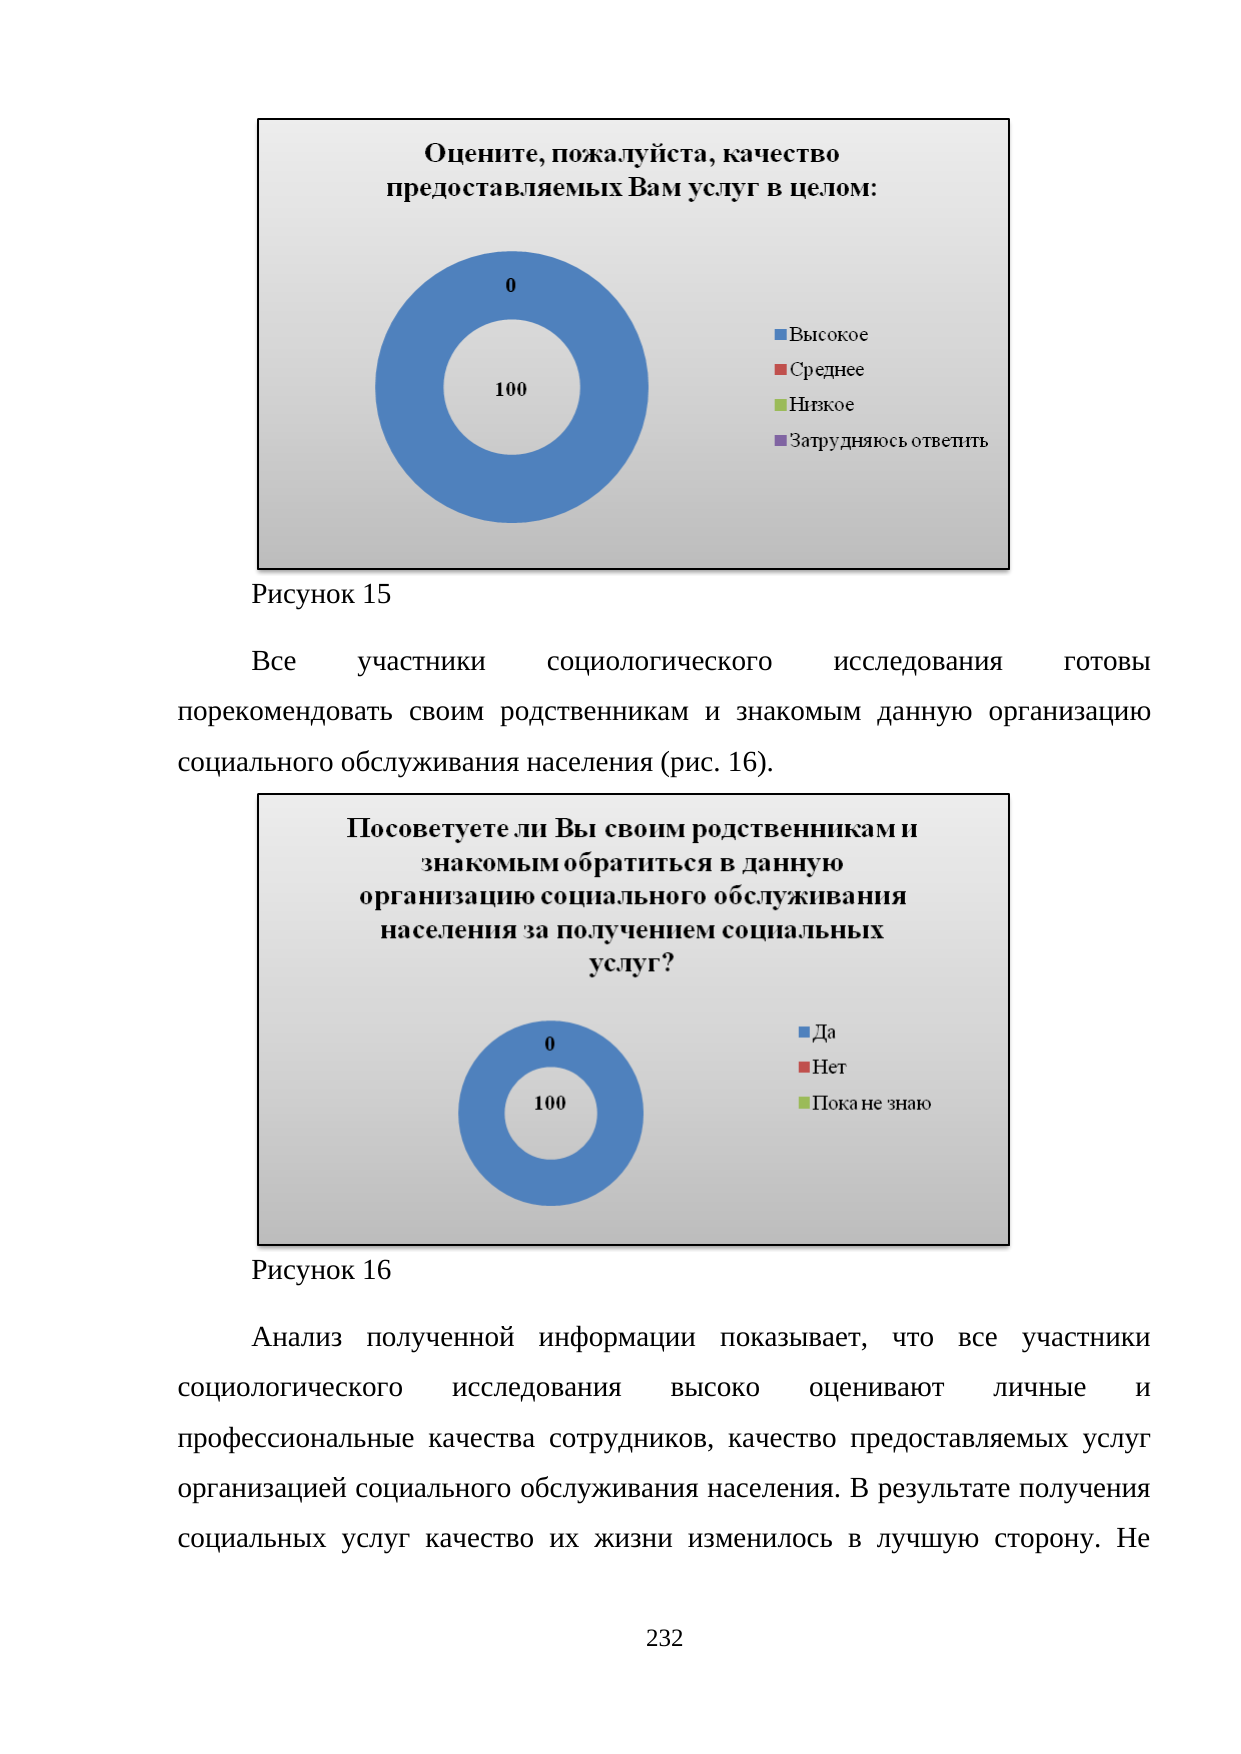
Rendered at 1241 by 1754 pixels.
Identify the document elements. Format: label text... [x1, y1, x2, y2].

picture [251, 118, 1016, 576]
text Рисунок 15 [177, 576, 1152, 609]
text Все участники социологического исследования готовы порекомендовать своим родственникам и знакомым данную организацию социального обслуживания населения (рис. 16). [177, 643, 1152, 777]
picture [251, 793, 1016, 1252]
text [177, 1319, 1152, 1554]
text Рисунок 16 [177, 1252, 1152, 1286]
